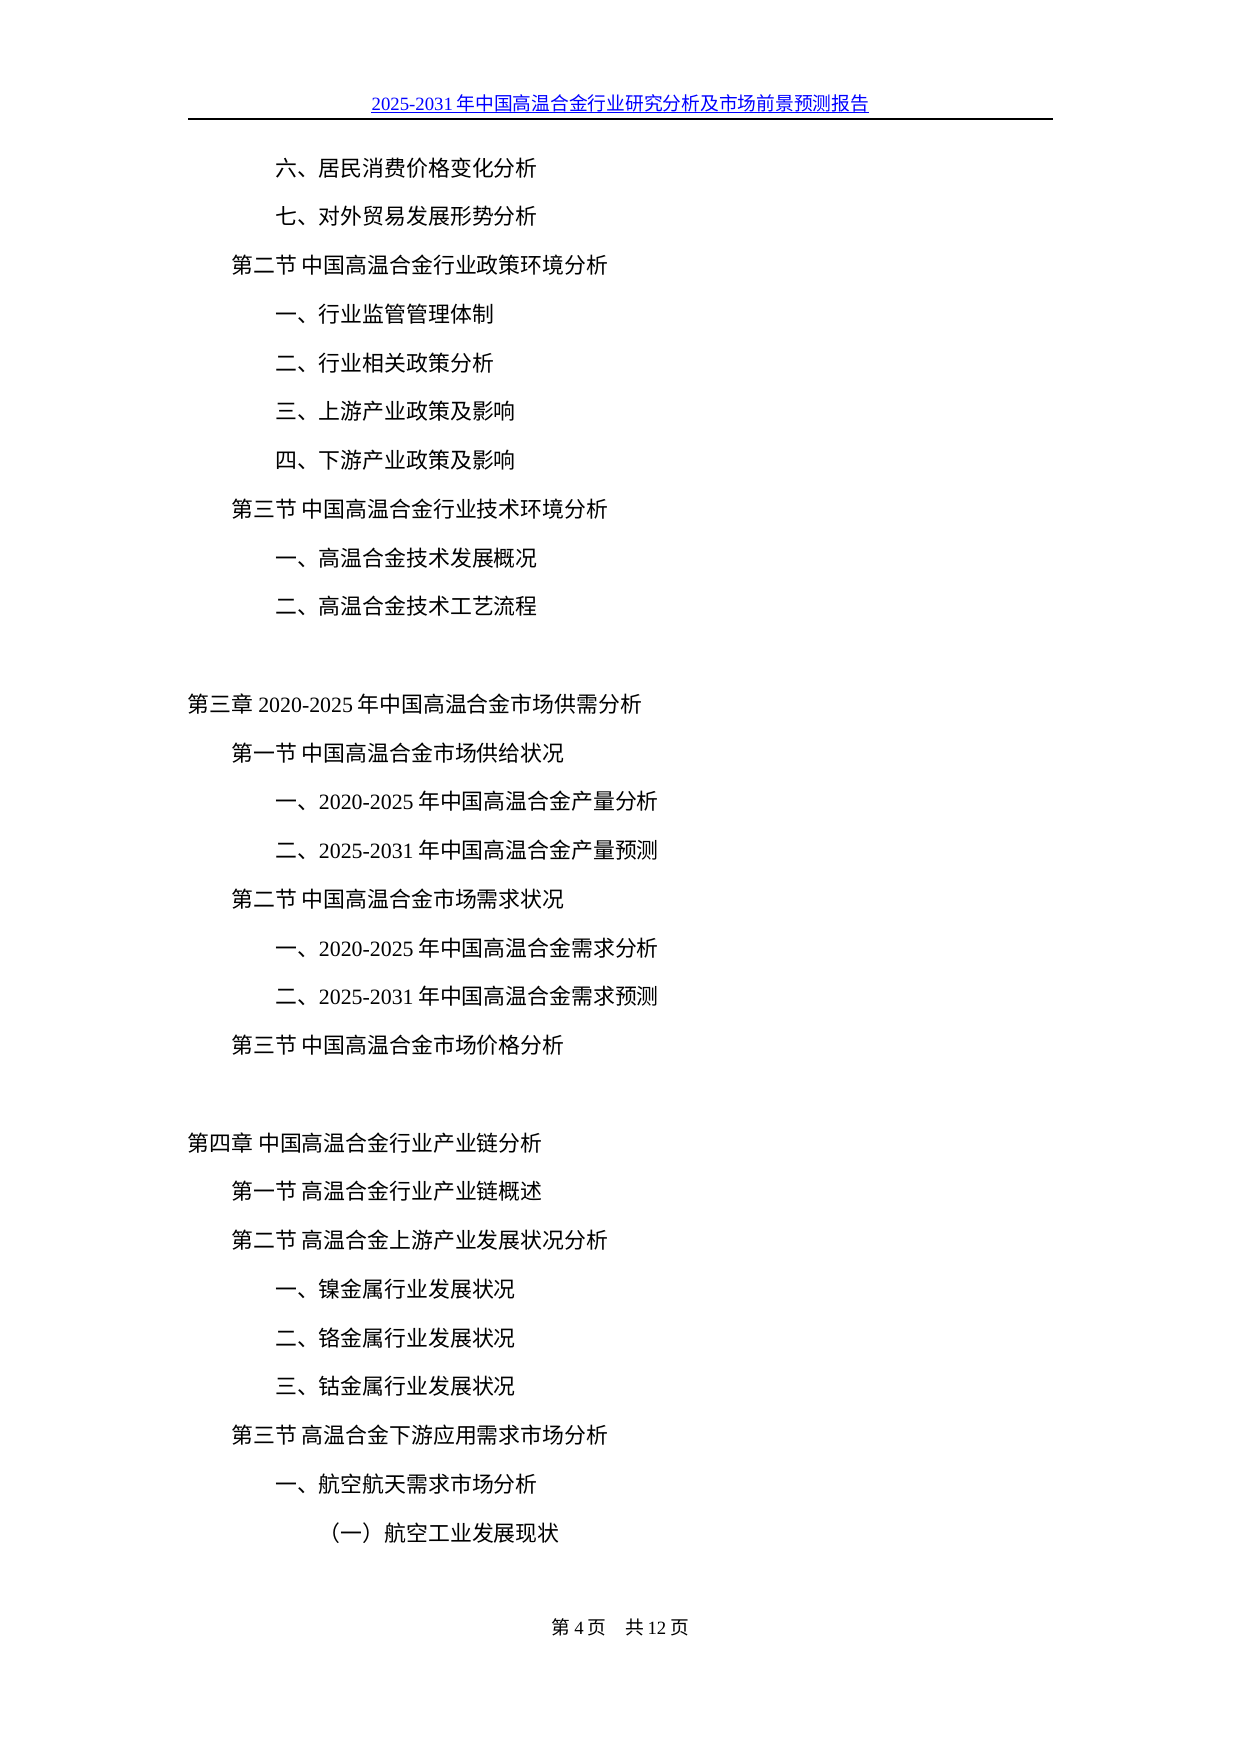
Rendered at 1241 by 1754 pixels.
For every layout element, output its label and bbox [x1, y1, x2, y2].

text [187, 150, 1053, 1548]
